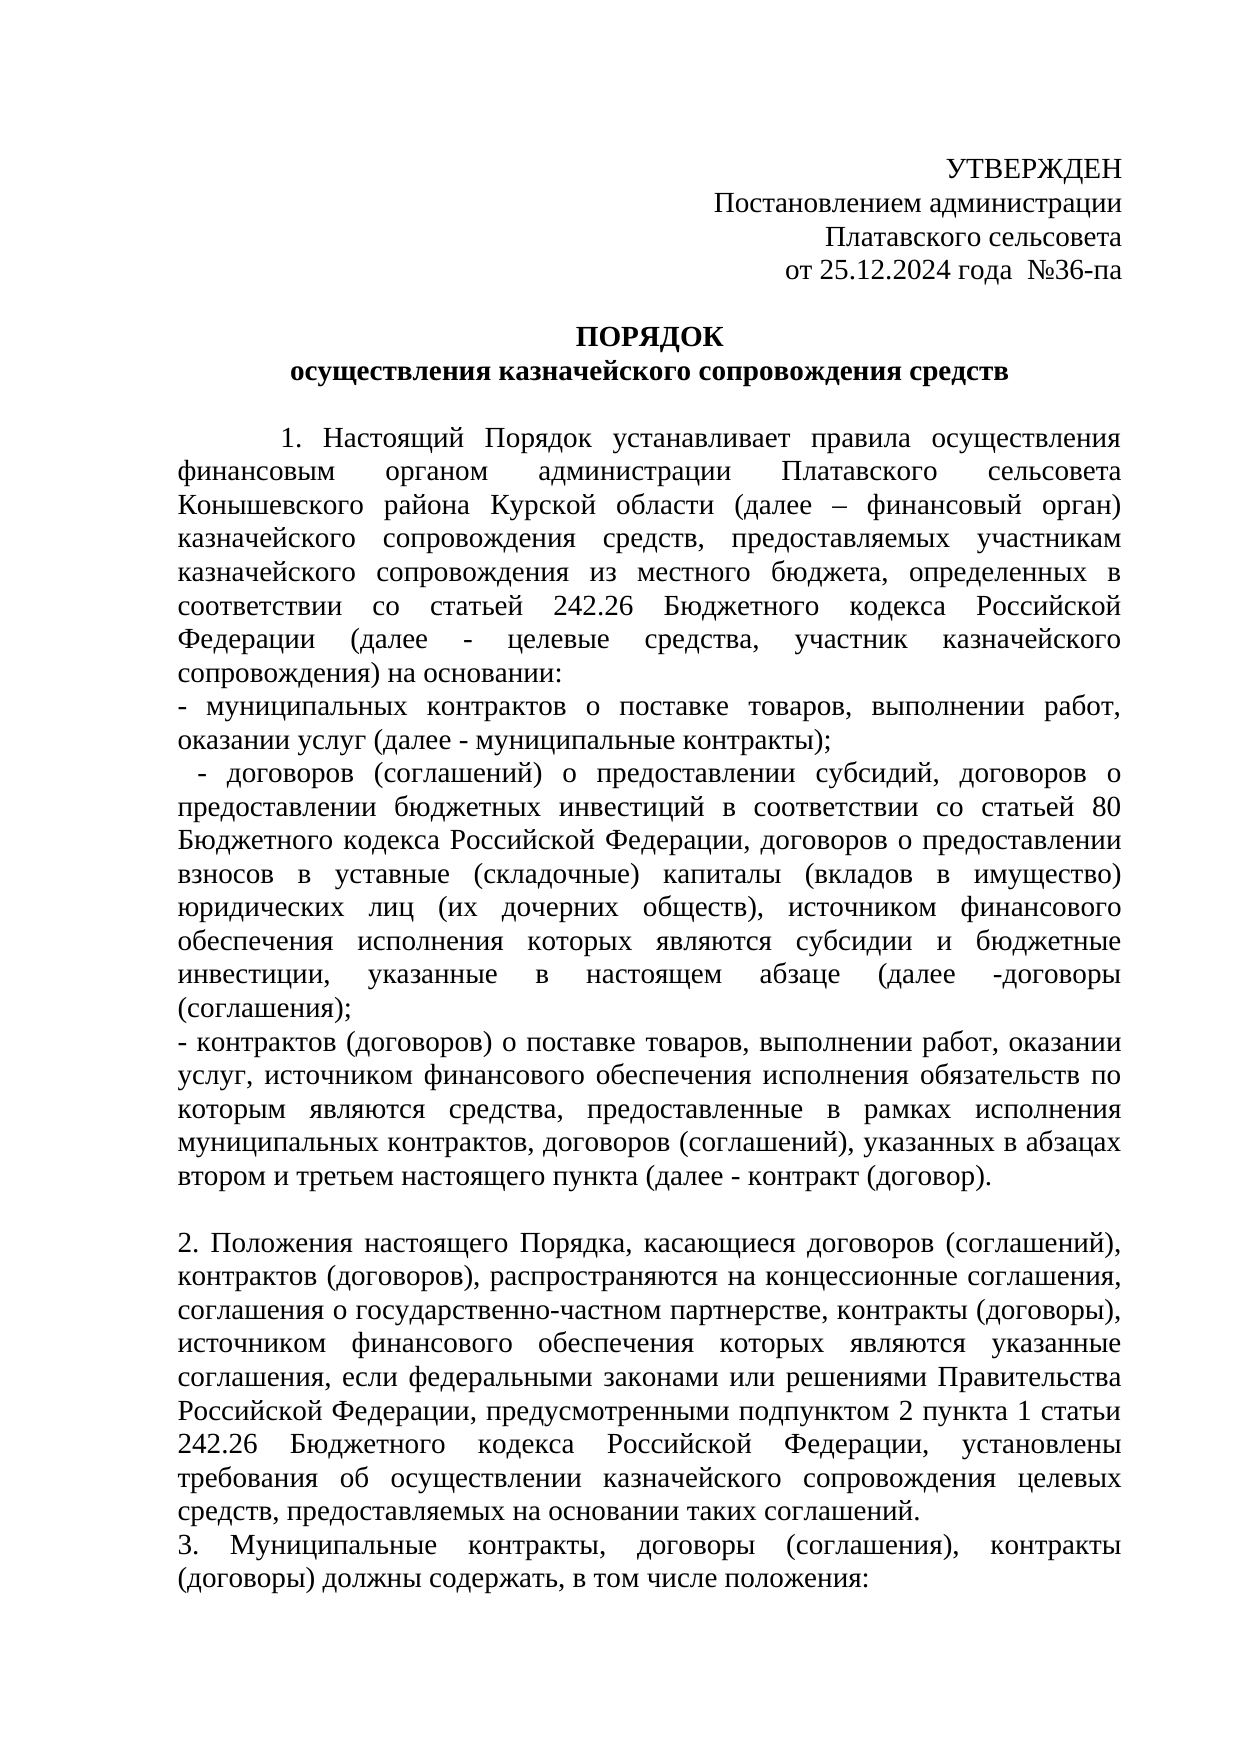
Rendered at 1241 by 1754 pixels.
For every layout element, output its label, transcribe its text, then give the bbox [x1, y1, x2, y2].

text - муниципальных контрактов о поставке товаров, выполнении работ, оказании услуг (далее - муниципальные контракты); [177, 688, 1122, 755]
text Постановлением администрации [177, 185, 1122, 219]
text УТВЕРЖДЕН [177, 152, 1122, 185]
text осуществления казначейского сопровождения средств [177, 353, 1122, 386]
text Платавского сельсовета [177, 219, 1122, 252]
text ПОРЯДОК [177, 319, 1122, 353]
text 1. Настоящий Порядок устанавливает правила осуществления финансовым органом администрации Платавского сельсовета Конышевского района Курской области (далее – финансовый орган) казначейского сопровождения средств, предоставляемых участникам казначейского сопровождения из местного бюджета, определенных в соответствии со статьей 242.26 Бюджетного кодекса Российской Федерации (далее - целевые средства, участник казначейского сопровождения) на основании: [177, 420, 1122, 688]
text от 25.12.2024 года №36-па [177, 252, 1122, 286]
text 2. Положения настоящего Порядка, касающиеся договоров (соглашений), контрактов (договоров), распространяются на концессионные соглашения, соглашения о государственно-частном партнерстве, контракты (договоры), источником финансового обеспечения которых являются указанные соглашения, если федеральными законами или решениями Правительства Российской Федерации, предусмотренными подпунктом 2 пункта 1 статьи 242.26 Бюджетного кодекса Российской Федерации, установлены требования об осуществлении казначейского сопровождения целевых средств, предоставляемых на основании таких соглашений. [177, 1225, 1122, 1527]
text - договоров (соглашений) о предоставлении субсидий, договоров о предоставлении бюджетных инвестиций в соответствии со статьей 80 Бюджетного кодекса Российской Федерации, договоров о предоставлении взносов в уставные (складочные) капиталы (вкладов в имущество) юридических лиц (их дочерних обществ), источником финансового обеспечения исполнения которых являются субсидии и бюджетные инвестиции, указанные в настоящем абзаце (далее -договоры (соглашения); [177, 755, 1122, 1024]
text 3. Муниципальные контракты, договоры (соглашения), контракты (договоры) должны содержать, в том числе положения: [177, 1527, 1122, 1594]
text - контрактов (договоров) о поставке товаров, выполнении работ, оказании услуг, источником финансового обеспечения исполнения обязательств по которым являются средства, предоставленные в рамках исполнения муниципальных контрактов, договоров (соглашений), указанных в абзацах втором и третьем настоящего пункта (далее - контракт (договор). [177, 1024, 1122, 1191]
